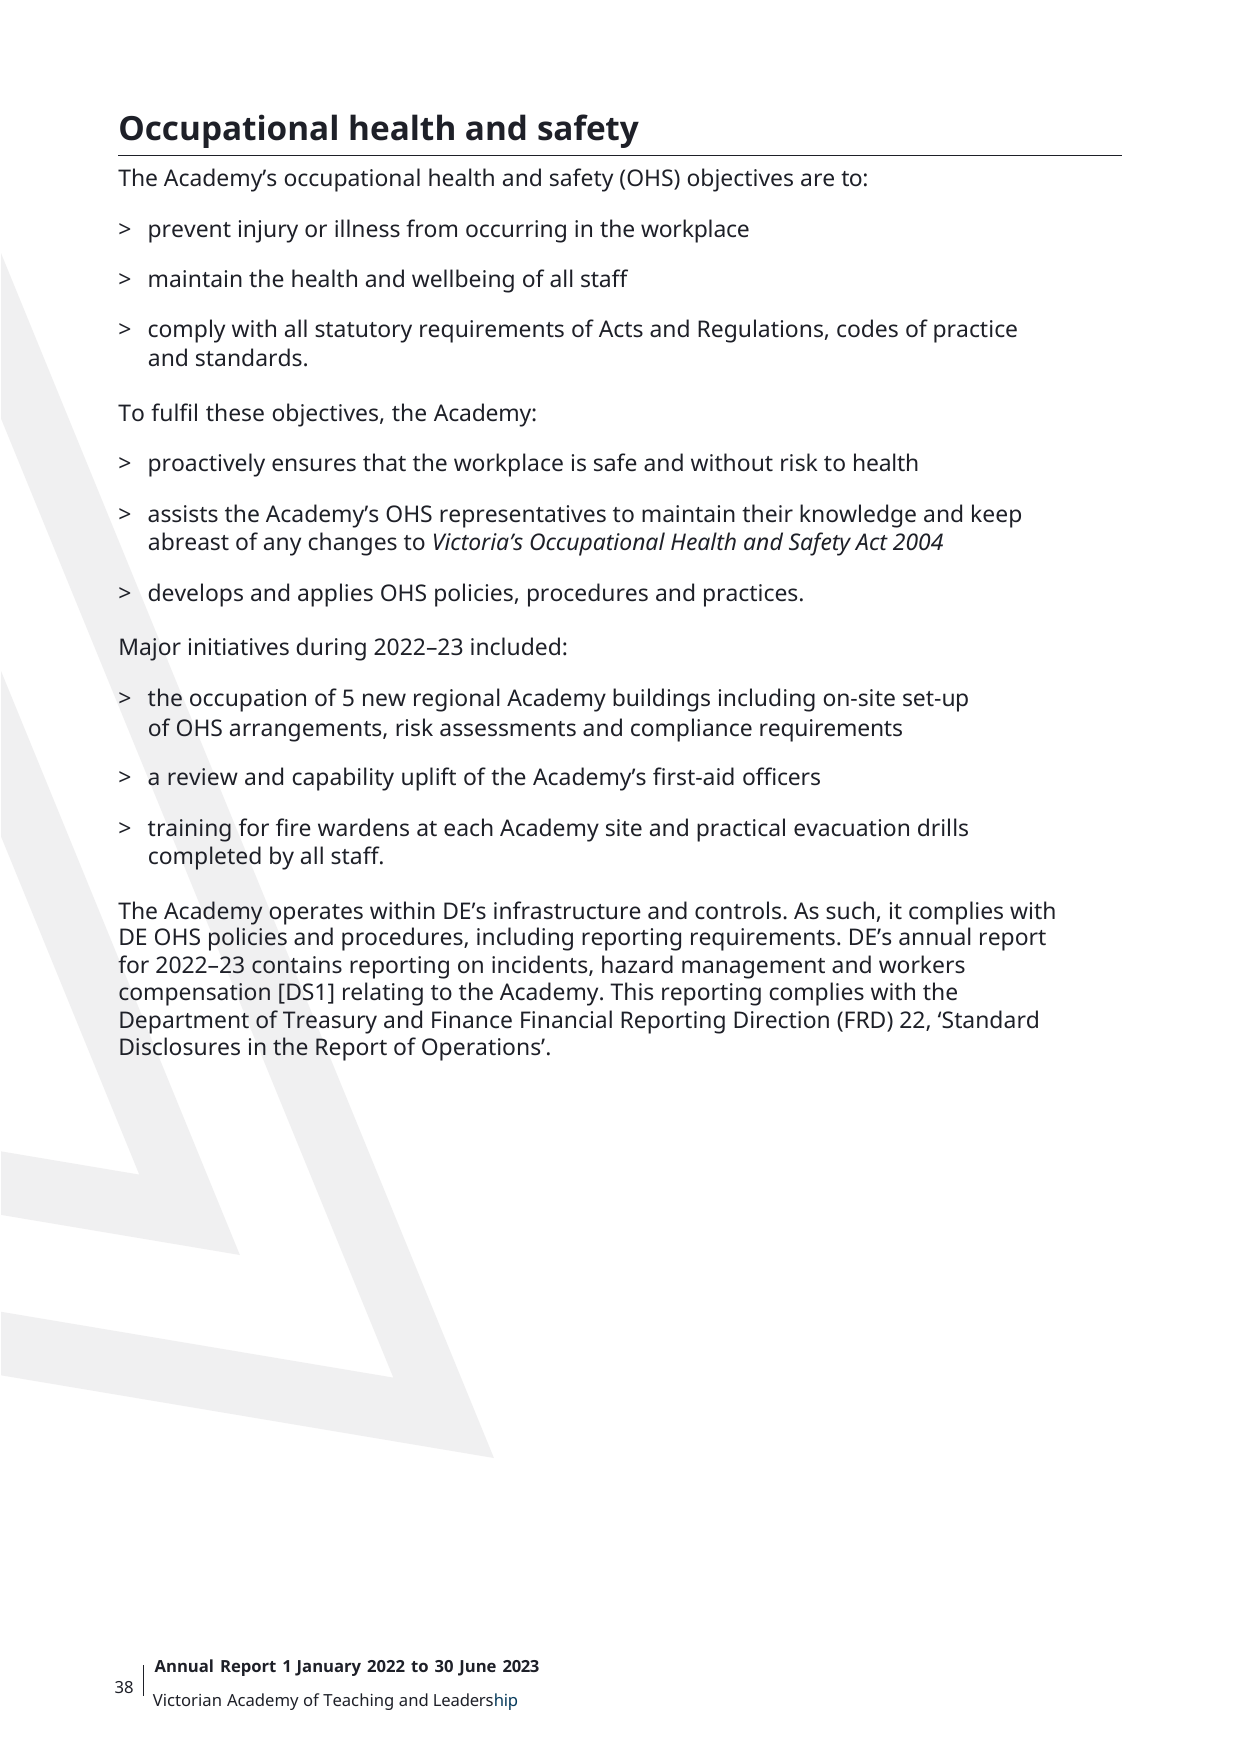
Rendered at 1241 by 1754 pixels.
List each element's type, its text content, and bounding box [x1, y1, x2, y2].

list proactively ensures that the workplace is safe and without risk to health [118, 447, 1184, 478]
list a review and capability uplift of the Academy’s first-aid officers [118, 761, 1184, 792]
list the occupation of 5 new regional Academy buildings including on-site set-up [118, 686, 1184, 712]
text To fulfil these objectives, the Academy: [118, 397, 1184, 428]
list assists the Academy’s OHS representatives to maintain their knowledge and keep abreast of any changes to Victoria’s Occupational Health and Safety Act 2004 [118, 499, 1059, 557]
text Annual Report 1 January 2022 to 30 June 2023 [154, 1659, 1184, 1676]
text The Academy operates within DE’s infrastructure and controls. As such, it complies with DE OHS policies and procedures, including reporting requirements. DE’s annual report for 2022–23 contains reporting on incidents, hazard management and workers compensation [DS1] relating to the Academy. This reporting complies with the Department of Treasury and Finance Financial Reporting Direction (FRD) 22, ‘Standard Disclosures in the Report of Operations’. [118, 898, 1077, 1063]
text 38 Victorian Academy of Teaching and Leadership [114, 1676, 1184, 1711]
list maintain the health and wellbeing of all staff [118, 263, 1184, 294]
list develops and applies OHS policies, procedures and practices. Major initiatives during 2022–23 included: [118, 577, 833, 663]
list comply with all statutory requirements of Acts and Regulations, codes of practice and standards. [118, 315, 1054, 373]
list training for fire wardens at each Academy site and practical evacuation drills completed by all staff. [118, 813, 1011, 871]
subtitle Occupational health and safety [118, 104, 1184, 150]
list prevent injury or illness from occurring in the workplace [118, 213, 1184, 244]
text The Academy’s occupational health and safety (OHS) objectives are to: [118, 162, 1184, 193]
text of OHS arrangements, risk assessments and compliance requirements [148, 712, 1184, 742]
